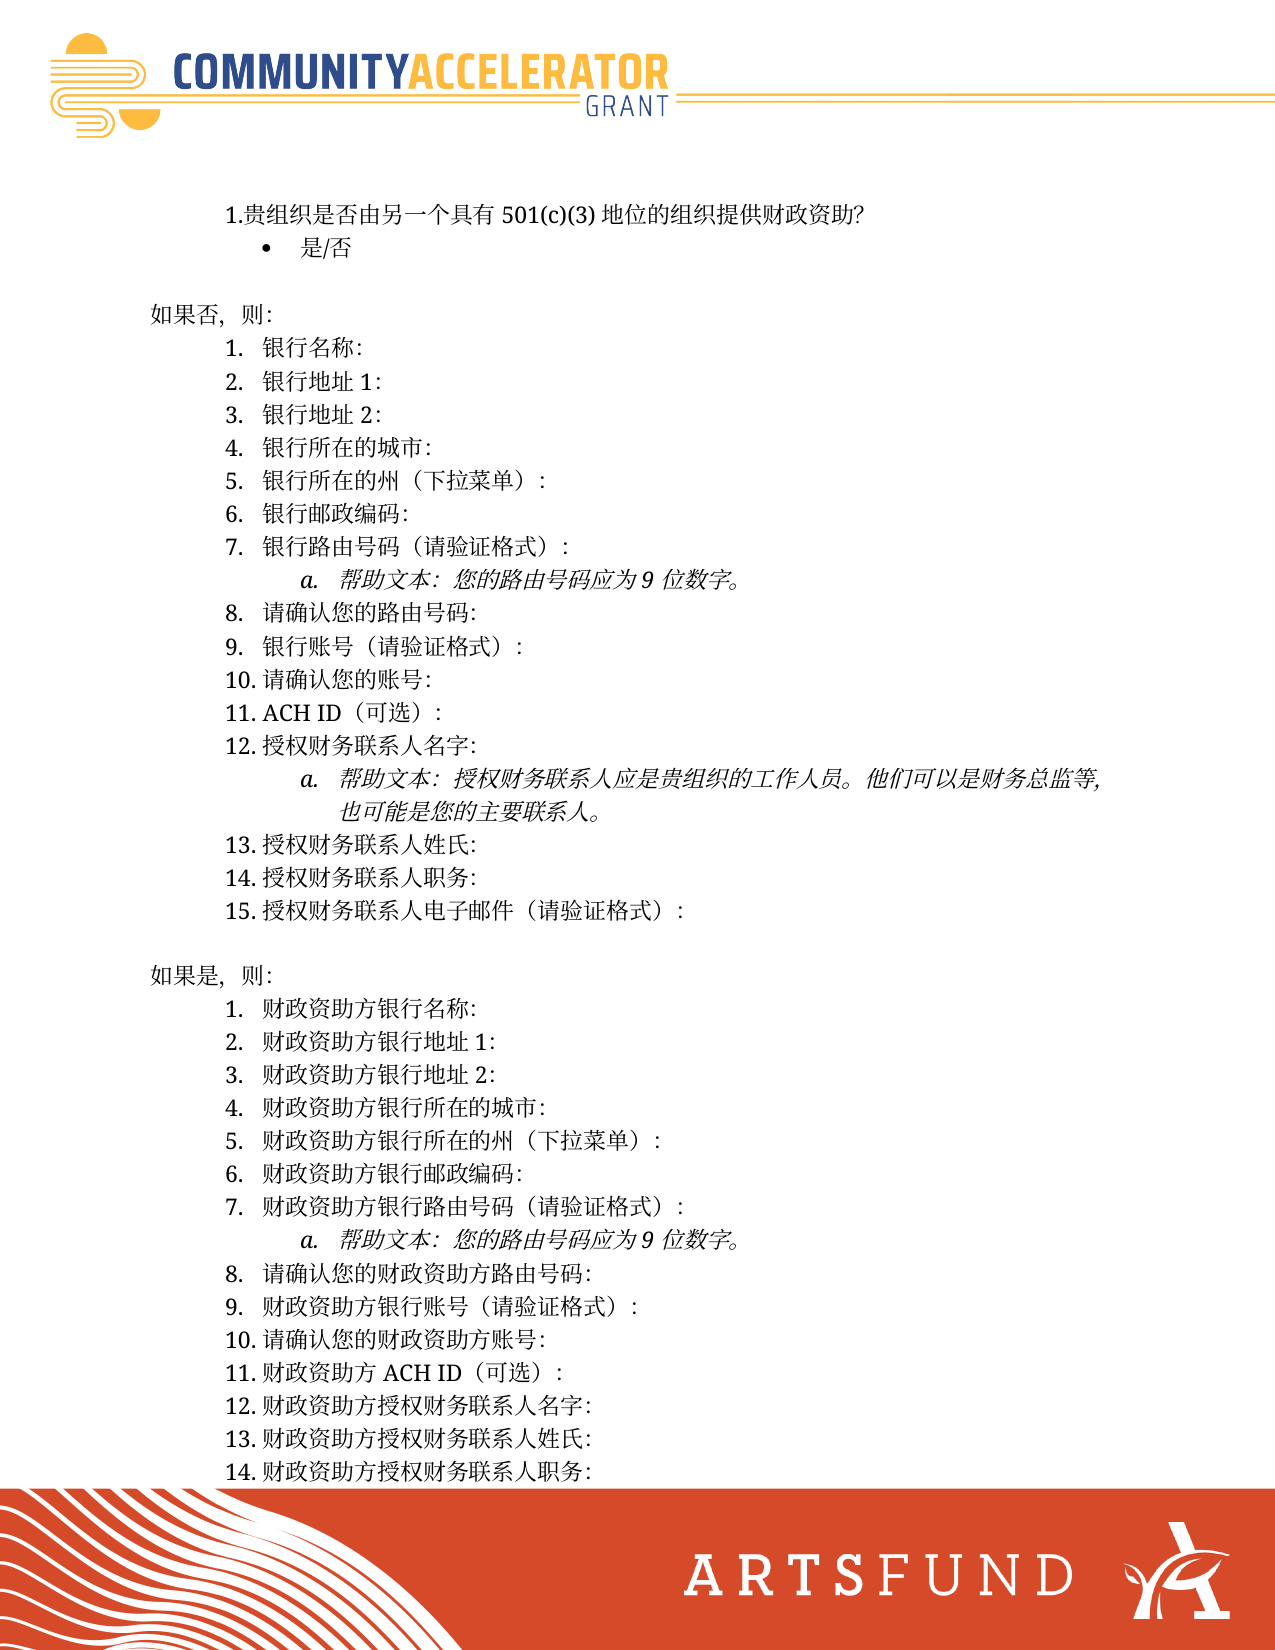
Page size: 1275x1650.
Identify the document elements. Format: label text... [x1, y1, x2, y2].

list 财政资助方银行所在的城市： [225, 1090, 1125, 1123]
list 请确认您的账号： [225, 662, 1125, 695]
list 1.贵组织是否由另一个具有 501(c)(3) 地位的组织提供财政资助？ [225, 197, 1125, 230]
list 财政资助方授权财务联系人名字： [225, 1388, 1125, 1421]
list 帮助文本：您的路由号码应为 9 位数字。 [300, 562, 1125, 596]
list 授权财务联系人姓氏： [225, 827, 1125, 860]
list 财政资助方银行邮政编码： [225, 1156, 1125, 1189]
list 财政资助方银行所在的州（下拉菜单）： [225, 1123, 1125, 1156]
picture [50, 33, 1275, 138]
list 银行路由号码（请验证格式）： [225, 529, 1125, 562]
list 财政资助方授权财务联系人职务： [225, 1454, 1125, 1488]
list 财政资助方授权财务联系人姓氏： [225, 1421, 1125, 1454]
picture [0, 1311, 515, 1650]
list 银行所在的城市： [225, 430, 1125, 463]
list 是/否 [262, 230, 1125, 263]
list 授权财务联系人名字： [225, 728, 1125, 761]
list 银行账号（请验证格式）： [225, 629, 1125, 662]
list 财政资助方银行地址 2： [225, 1057, 1125, 1090]
list 银行名称： [225, 331, 1125, 364]
list 财政资助方银行名称： [225, 991, 1125, 1024]
list 财政资助方银行路由号码（请验证格式）： [225, 1189, 1125, 1223]
list 银行地址 2： [225, 397, 1125, 430]
list 请确认您的财政资助方账号： [225, 1322, 1125, 1355]
list 请确认您的财政资助方路由号码： [225, 1256, 1125, 1289]
list 银行邮政编码： [225, 496, 1125, 529]
list 银行地址 1： [225, 364, 1125, 397]
text 如果否，则： [150, 298, 1125, 331]
list 财政资助方银行地址 1： [225, 1024, 1125, 1057]
list 财政资助方银行账号（请验证格式）： [225, 1289, 1125, 1322]
picture [684, 1522, 1230, 1619]
list 授权财务联系人职务： [225, 860, 1125, 893]
list 财政资助方 ACH ID（可选）： [225, 1355, 1125, 1388]
list ACH ID（可选）： [225, 695, 1125, 728]
list 请确认您的路由号码： [225, 596, 1125, 629]
list 帮助文本：您的路由号码应为 9 位数字。 [300, 1223, 1125, 1256]
list 银行所在的州（下拉菜单）： [225, 463, 1125, 496]
list 授权财务联系人电子邮件（请验证格式）： [225, 893, 1125, 927]
text 如果是，则： [150, 958, 1125, 991]
list 帮助文本：授权财务联系人应是贵组织的工作人员。他们可以是财务总监等，也可能是您的主要联系人。 [300, 761, 1125, 827]
